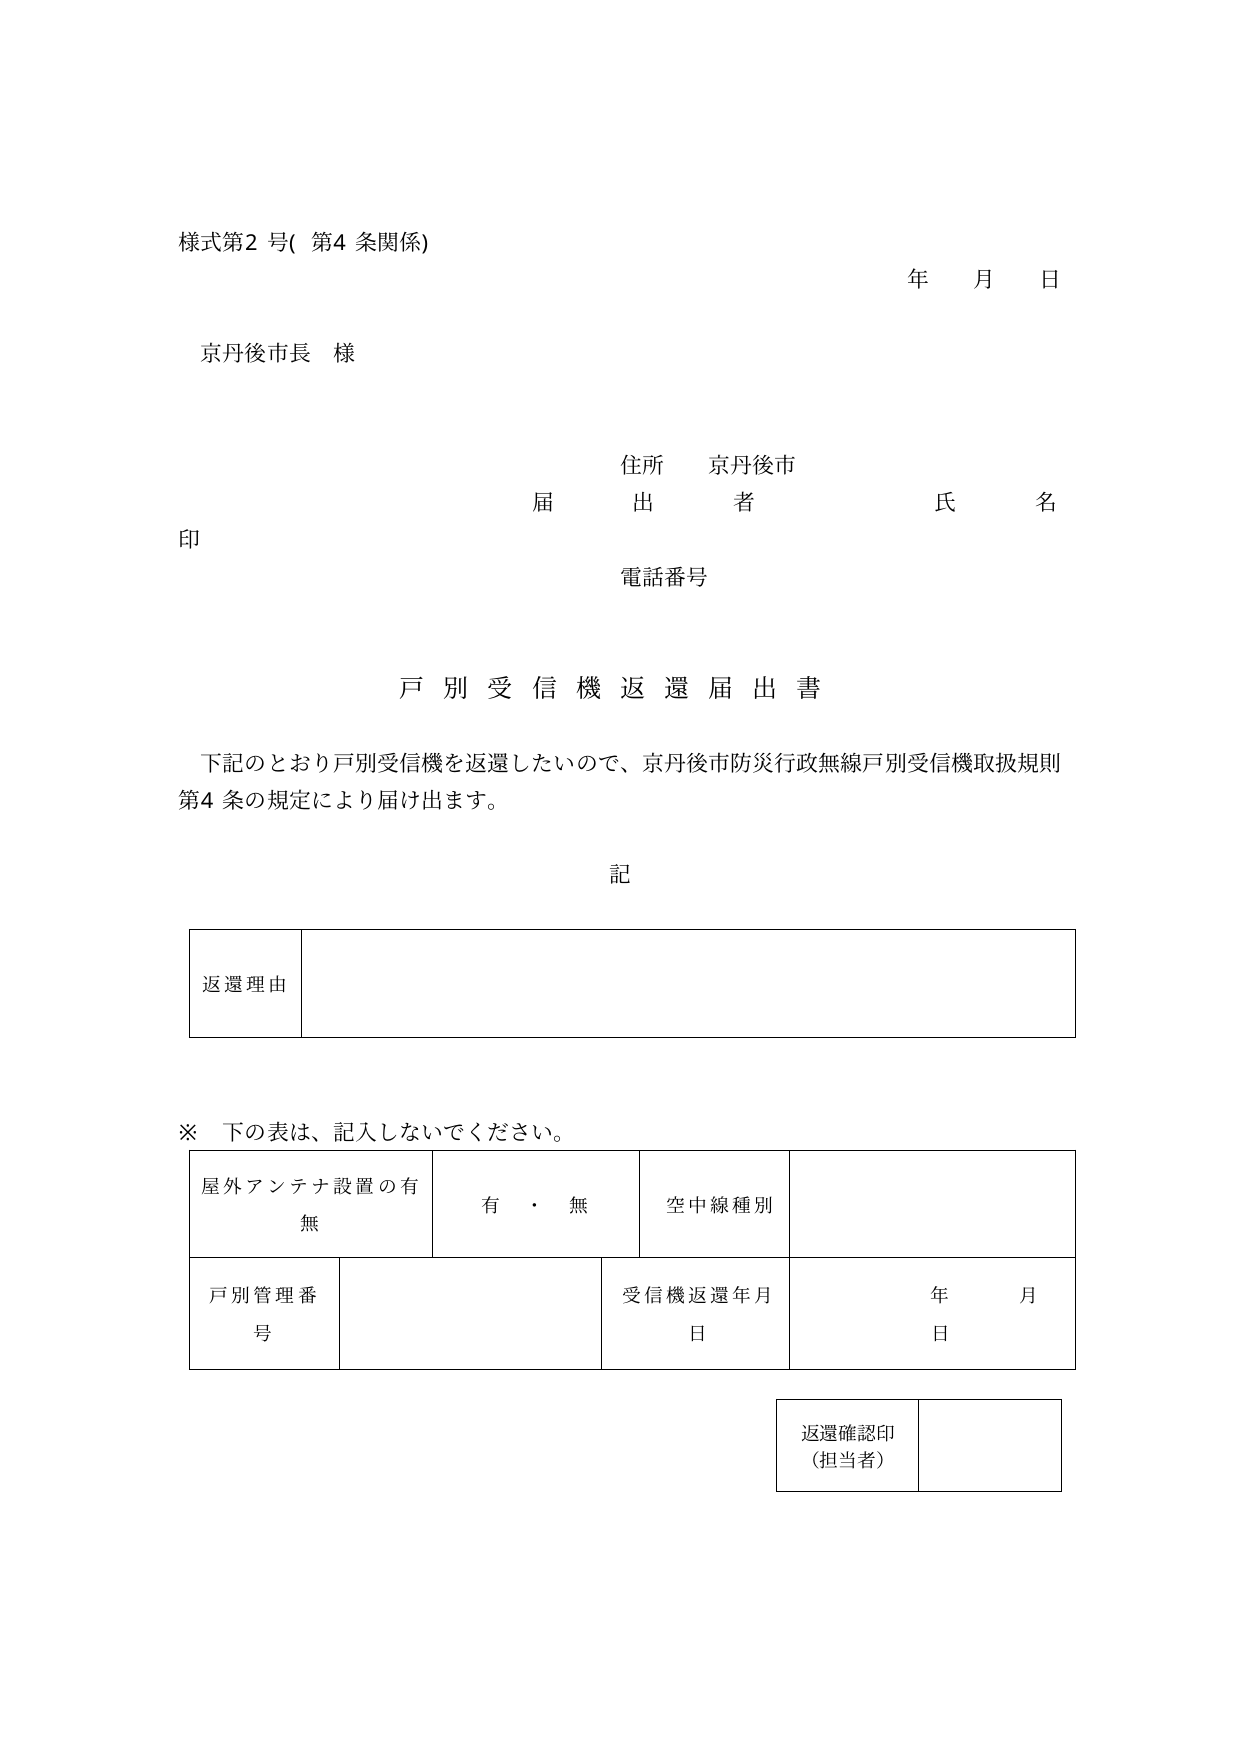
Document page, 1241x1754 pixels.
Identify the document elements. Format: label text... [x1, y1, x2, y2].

table_cell 受信機返還年月日 [602, 1258, 789, 1369]
text 様式第2号(第4条関係) [178, 222, 1062, 259]
table_header [919, 1400, 1061, 1491]
text 届出者 氏名 印 [178, 483, 1057, 557]
text 京丹後市長 様 [178, 334, 1062, 371]
table_header 返還理由 [190, 930, 301, 1037]
text 記 [178, 854, 1062, 892]
table_header 空中線種別 [640, 1151, 789, 1257]
table_cell 戸別管理番号 [190, 1258, 339, 1369]
text 戸別受信機返還届出書 [178, 668, 1062, 706]
text 住所 京丹後市 [178, 445, 1057, 483]
table_header 屋外アンテナ設置の有無 [190, 1151, 432, 1257]
text 電話番号 [178, 557, 1057, 594]
table_header [302, 930, 1075, 1037]
table_header 有 ・ 無 [433, 1151, 639, 1257]
text 下記のとおり戸別受信機を返還したいので、京丹後市防災行政無線戸別受信機取扱規則第4条の規定により届け出ます。 [178, 743, 1062, 817]
table_header 返還確認印 （担当者） [777, 1400, 918, 1491]
text 年 月 日 [178, 259, 1062, 297]
text ※ 下の表は、記入しないでください。 [178, 1112, 1062, 1149]
table_header [790, 1151, 1075, 1257]
table_cell 年 月 日 [790, 1258, 1075, 1369]
table_cell [340, 1258, 601, 1369]
